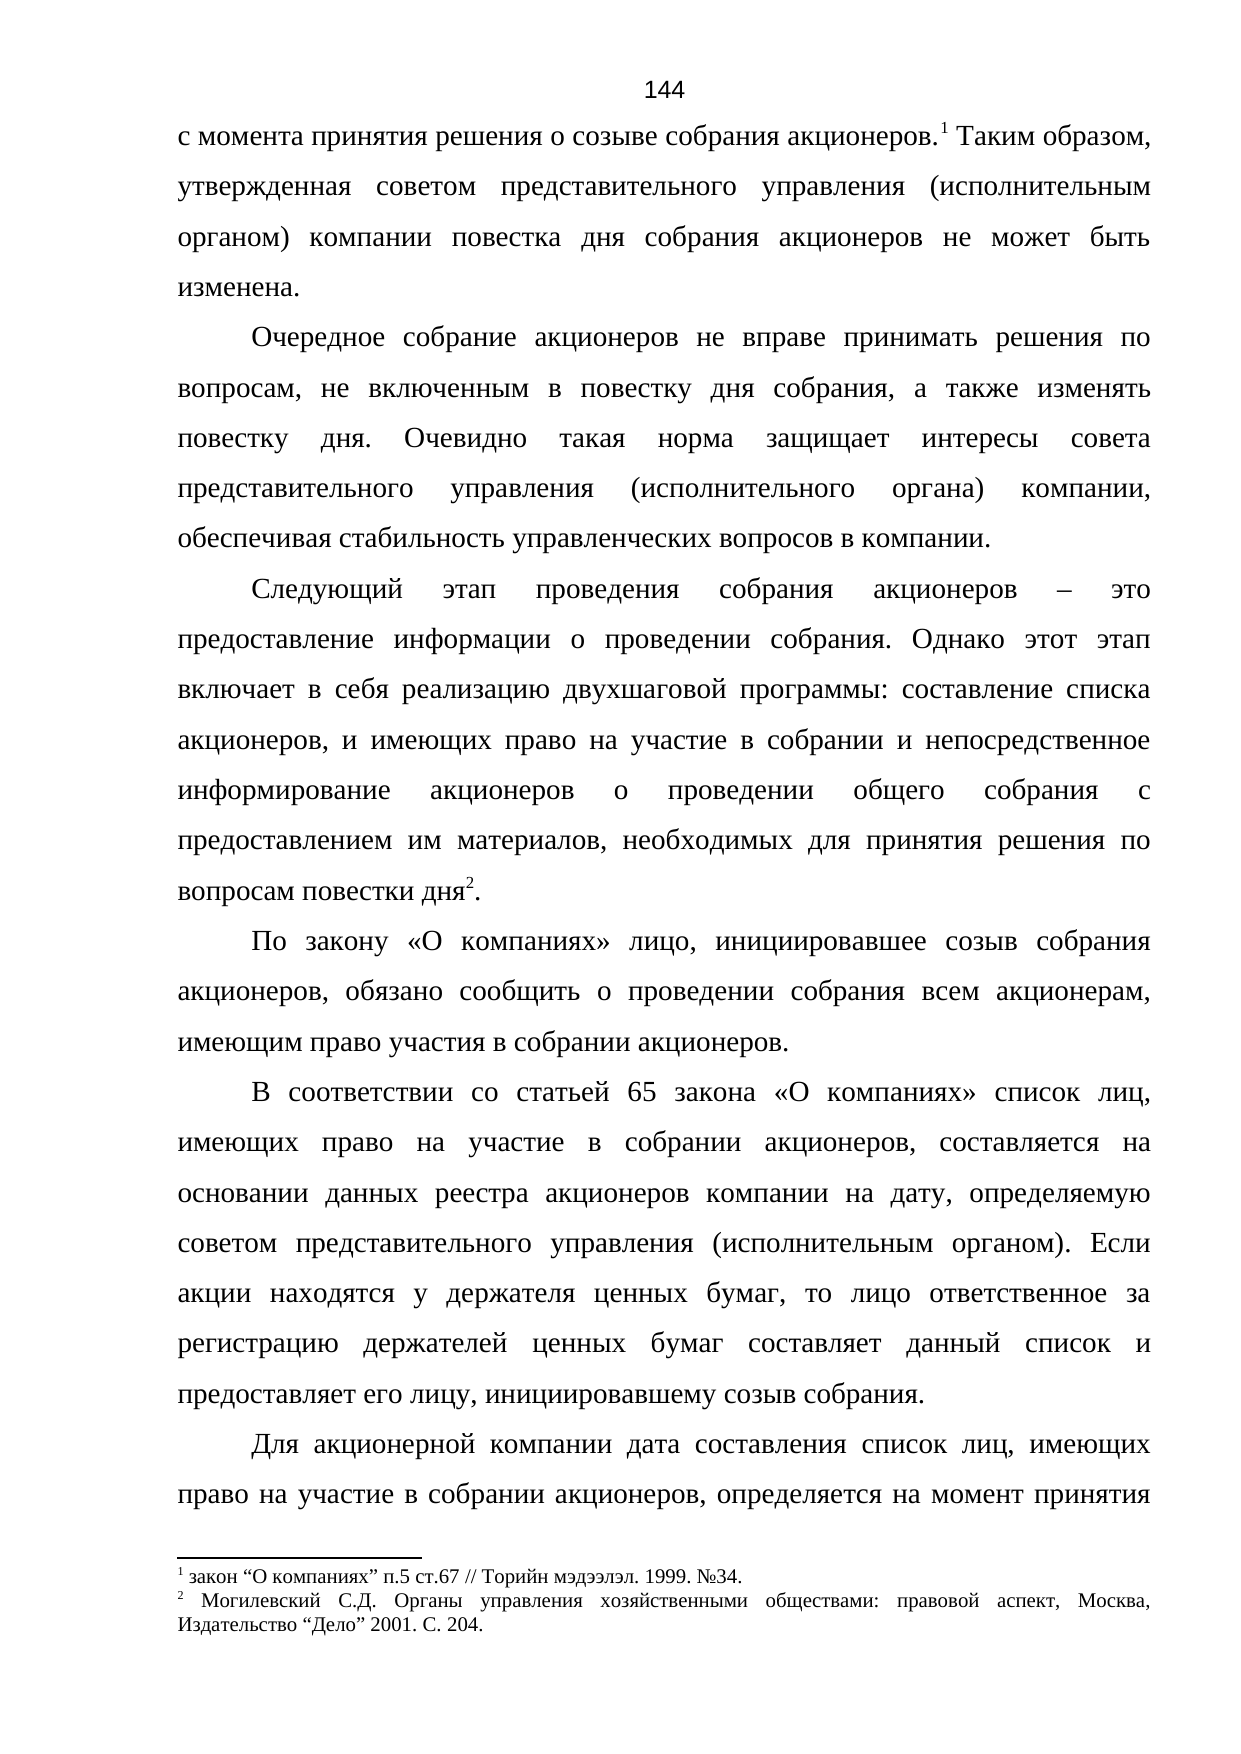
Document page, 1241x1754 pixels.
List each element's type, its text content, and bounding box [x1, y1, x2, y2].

text Очередное собрание акционеров не вправе принимать решения по вопросам, не включенным в повестку дня собрания, а также изменять повестку дня. Очевидно такая норма защищает интересы совета представительного управления (исполнительного органа) компании, обеспечивая стабильность управленческих вопросов в компании. [177, 319, 1152, 554]
text По закону «О компаниях» лицо, инициировавшее созыв собрания акционеров, обязано сообщить о проведении собрания всем акционерам, имеющим право участия в собрании акционеров. [177, 923, 1152, 1057]
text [177, 118, 1152, 303]
text В соответствии со статьей 65 закона «О компаниях» список лиц, имеющих право на участие в собрании акционеров, составляется на основании данных реестра акционеров компании на дату, определяемую советом представительного управления (исполнительным органом). Если акции находятся у держателя ценных бумаг, то лицо ответственное за регистрацию держателей ценных бумаг составляет данный список и предоставляет его лицу, инициировавшему созыв собрания. [177, 1074, 1152, 1409]
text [177, 1426, 1152, 1510]
text Следующий этап проведения собрания акционеров – это предоставление информации о проведении собрания. Однако этот этап включает в себя реализацию двухшаговой программы: составление списка акционеров, и имеющих право на участие в собрании и непосредственное информирование акционеров о проведении общего собрания с предоставлением им материалов, необходимых для принятия решения по вопросам повестки дня. [177, 571, 1152, 906]
